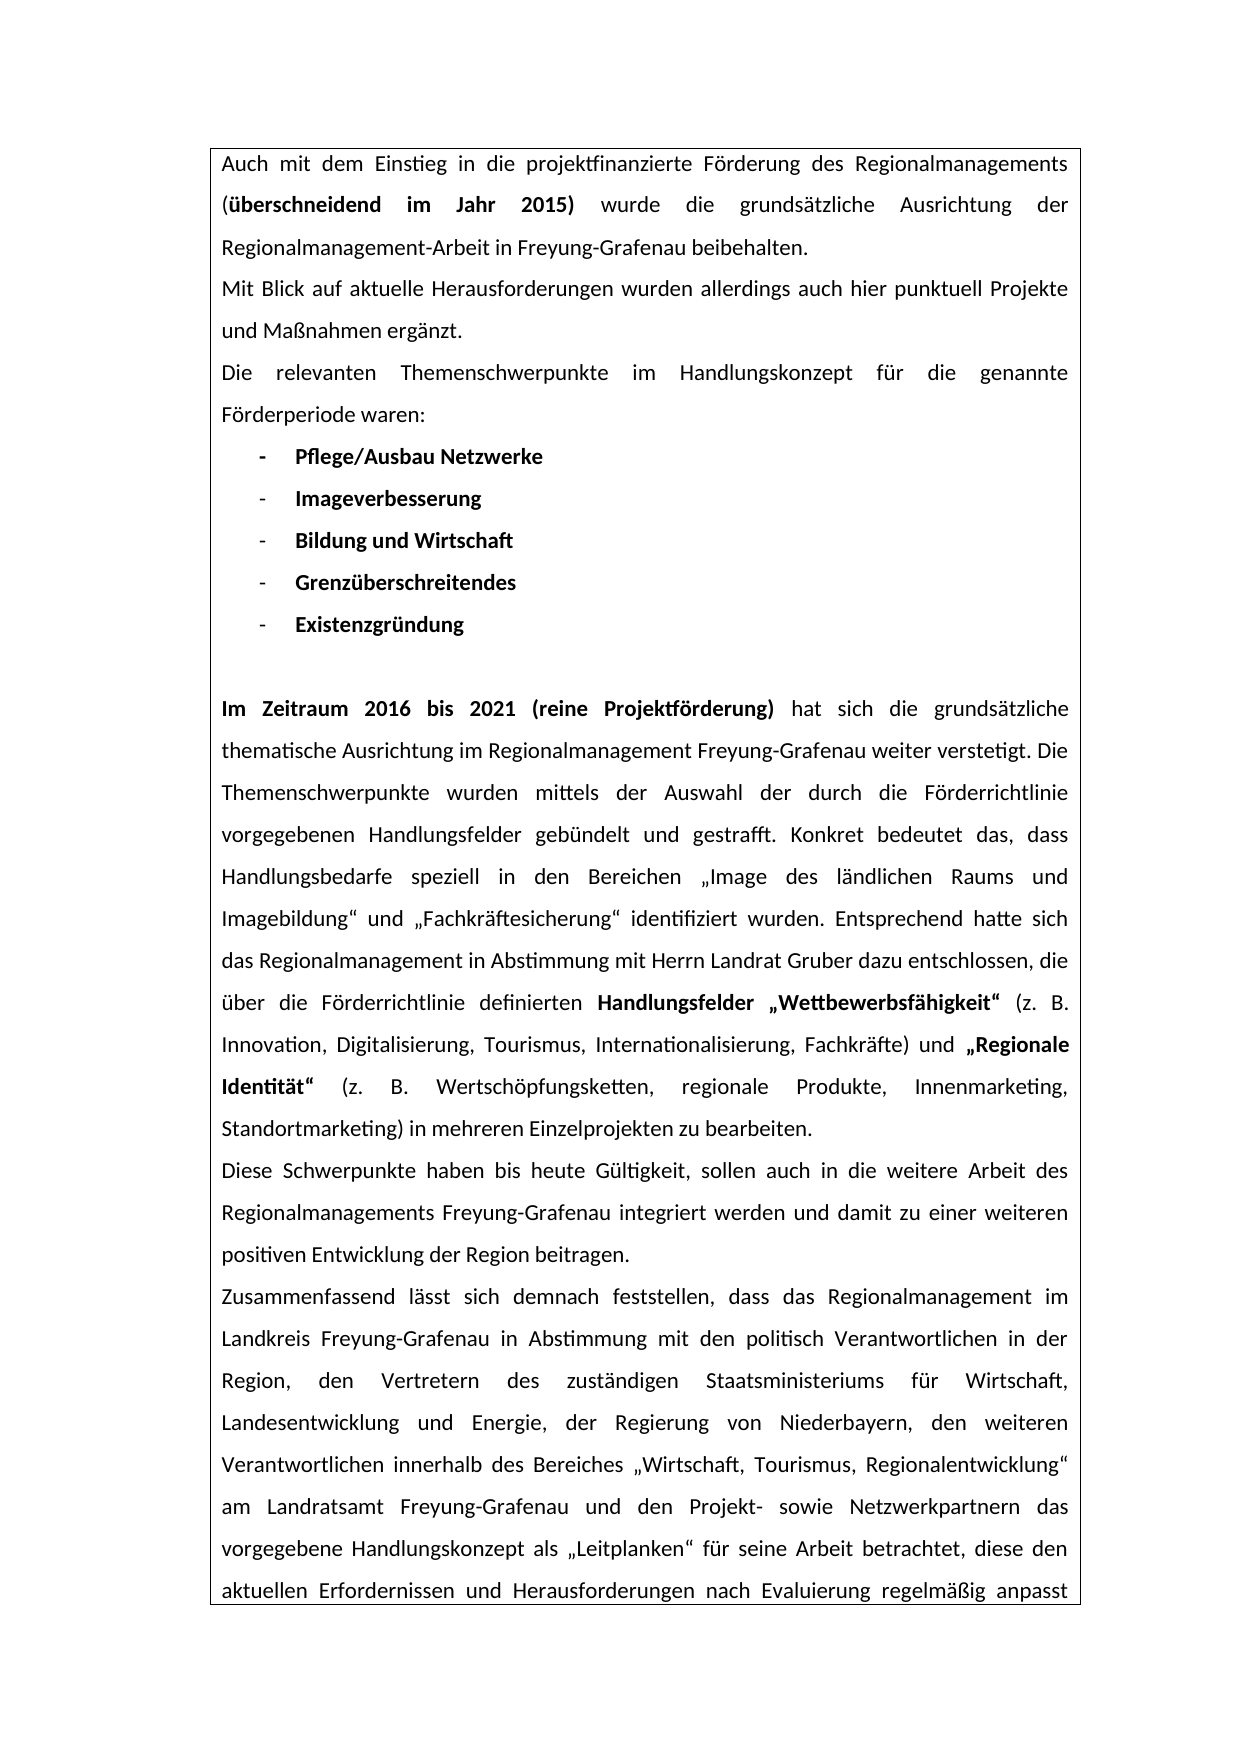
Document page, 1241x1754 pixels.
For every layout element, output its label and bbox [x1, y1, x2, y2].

table_header [211, 149, 1080, 1604]
